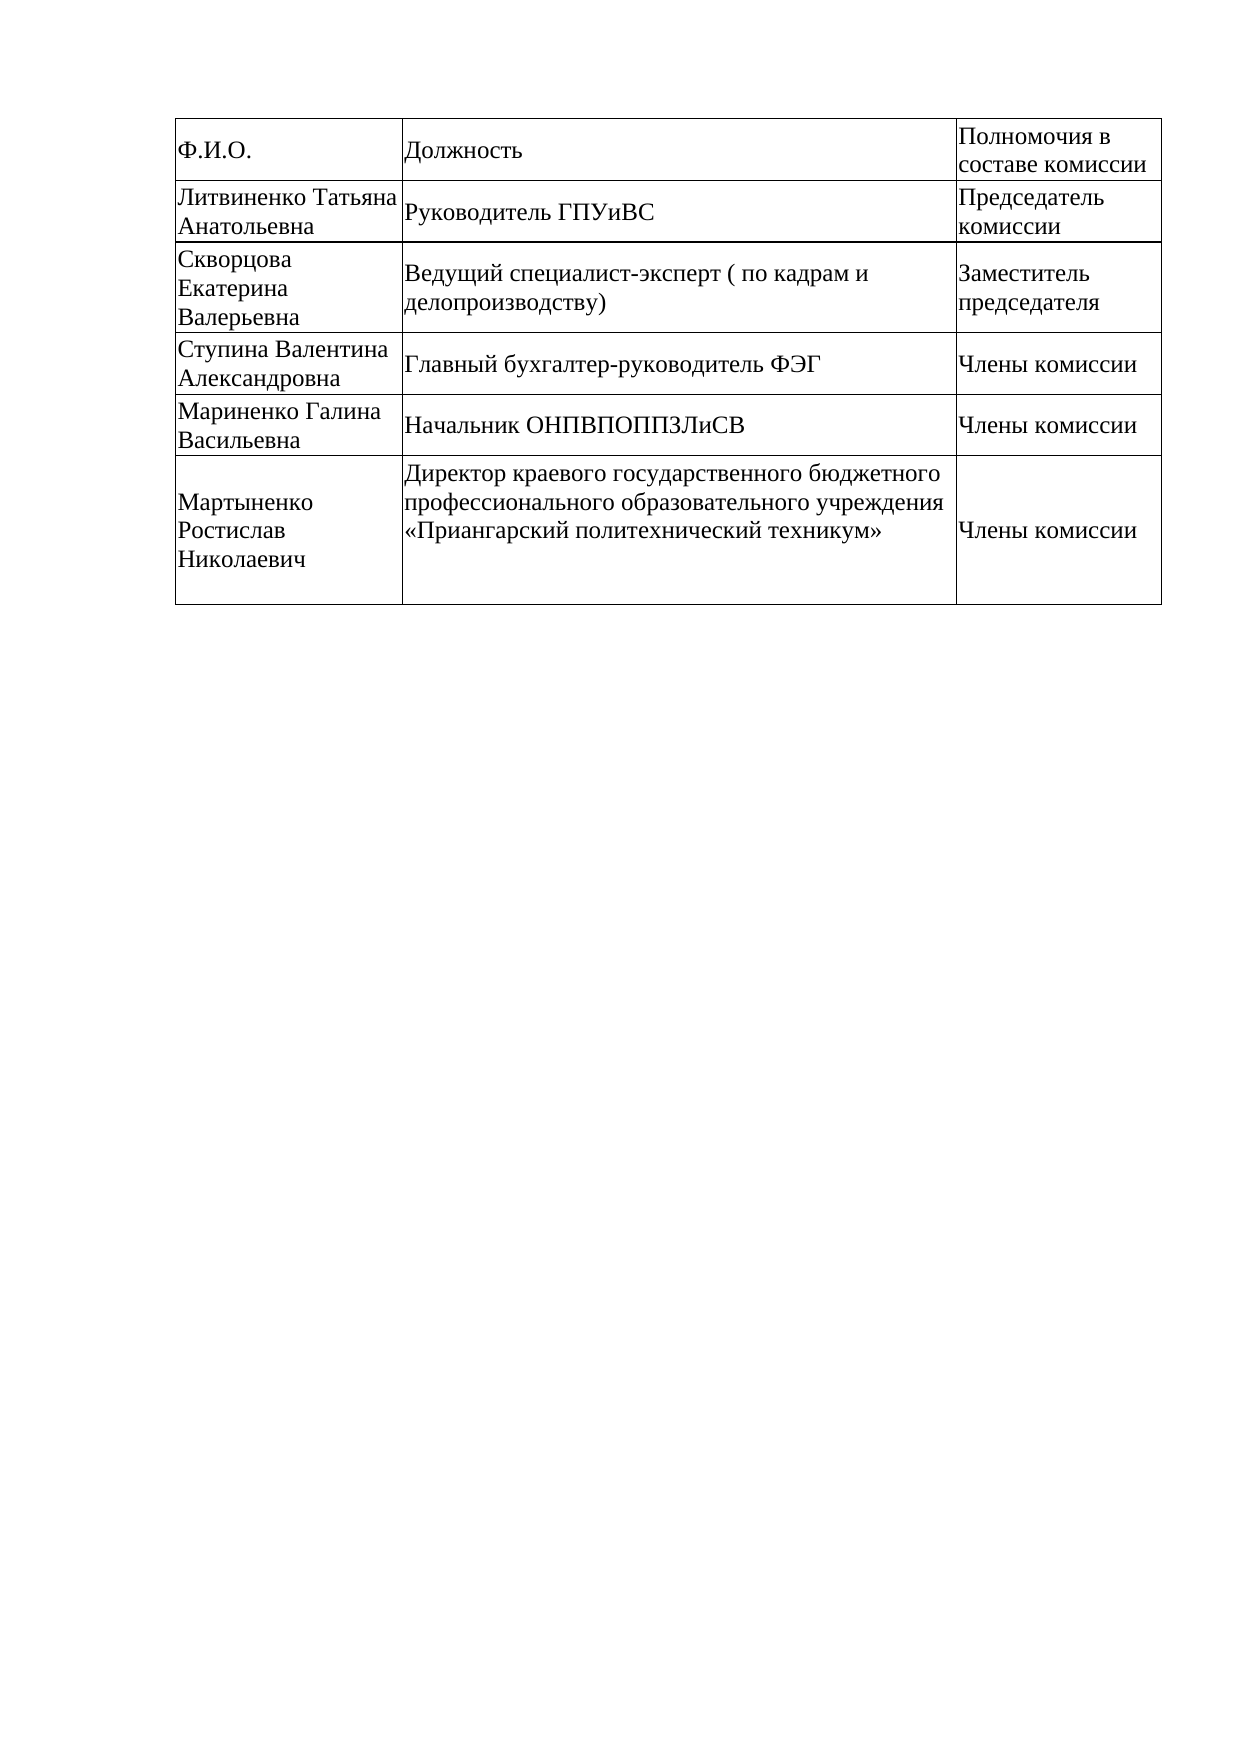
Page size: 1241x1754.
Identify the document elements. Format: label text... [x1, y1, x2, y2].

table_header Полномочия в составе комиссии [957, 119, 1161, 180]
table_header Ф.И.О. [176, 119, 402, 180]
table_cell Мартыненко Ростислав Николаевич [176, 456, 402, 603]
table_cell Члены комиссии [957, 333, 1161, 393]
table_cell Председатель комиссии [957, 181, 1161, 241]
table_cell Скворцова Екатерина Валерьевна [176, 243, 402, 332]
table_cell Ведущий специалист-эксперт ( по кадрам и делопроизводству) [403, 243, 956, 332]
table_cell Начальник ОНПВПОППЗЛиСВ [403, 395, 956, 455]
table_cell Ступина Валентина Александровна [176, 333, 402, 393]
table_cell Главный бухгалтер-руководитель ФЭГ [403, 333, 956, 393]
table_cell Директор краевого государственного бюджетного профессионального образовательного учреждения «Приангарский политехнический техникум» [403, 456, 956, 603]
table_cell Члены комиссии [957, 456, 1161, 603]
table_cell Заместитель председателя [957, 243, 1161, 332]
table_cell Литвиненко Татьяна Анатольевна [176, 181, 402, 241]
table_header Должность [403, 119, 956, 180]
table_cell Руководитель ГПУиВС [403, 181, 956, 241]
table_cell Мариненко Галина Васильевна [176, 395, 402, 455]
table_cell Члены комиссии [957, 395, 1161, 455]
